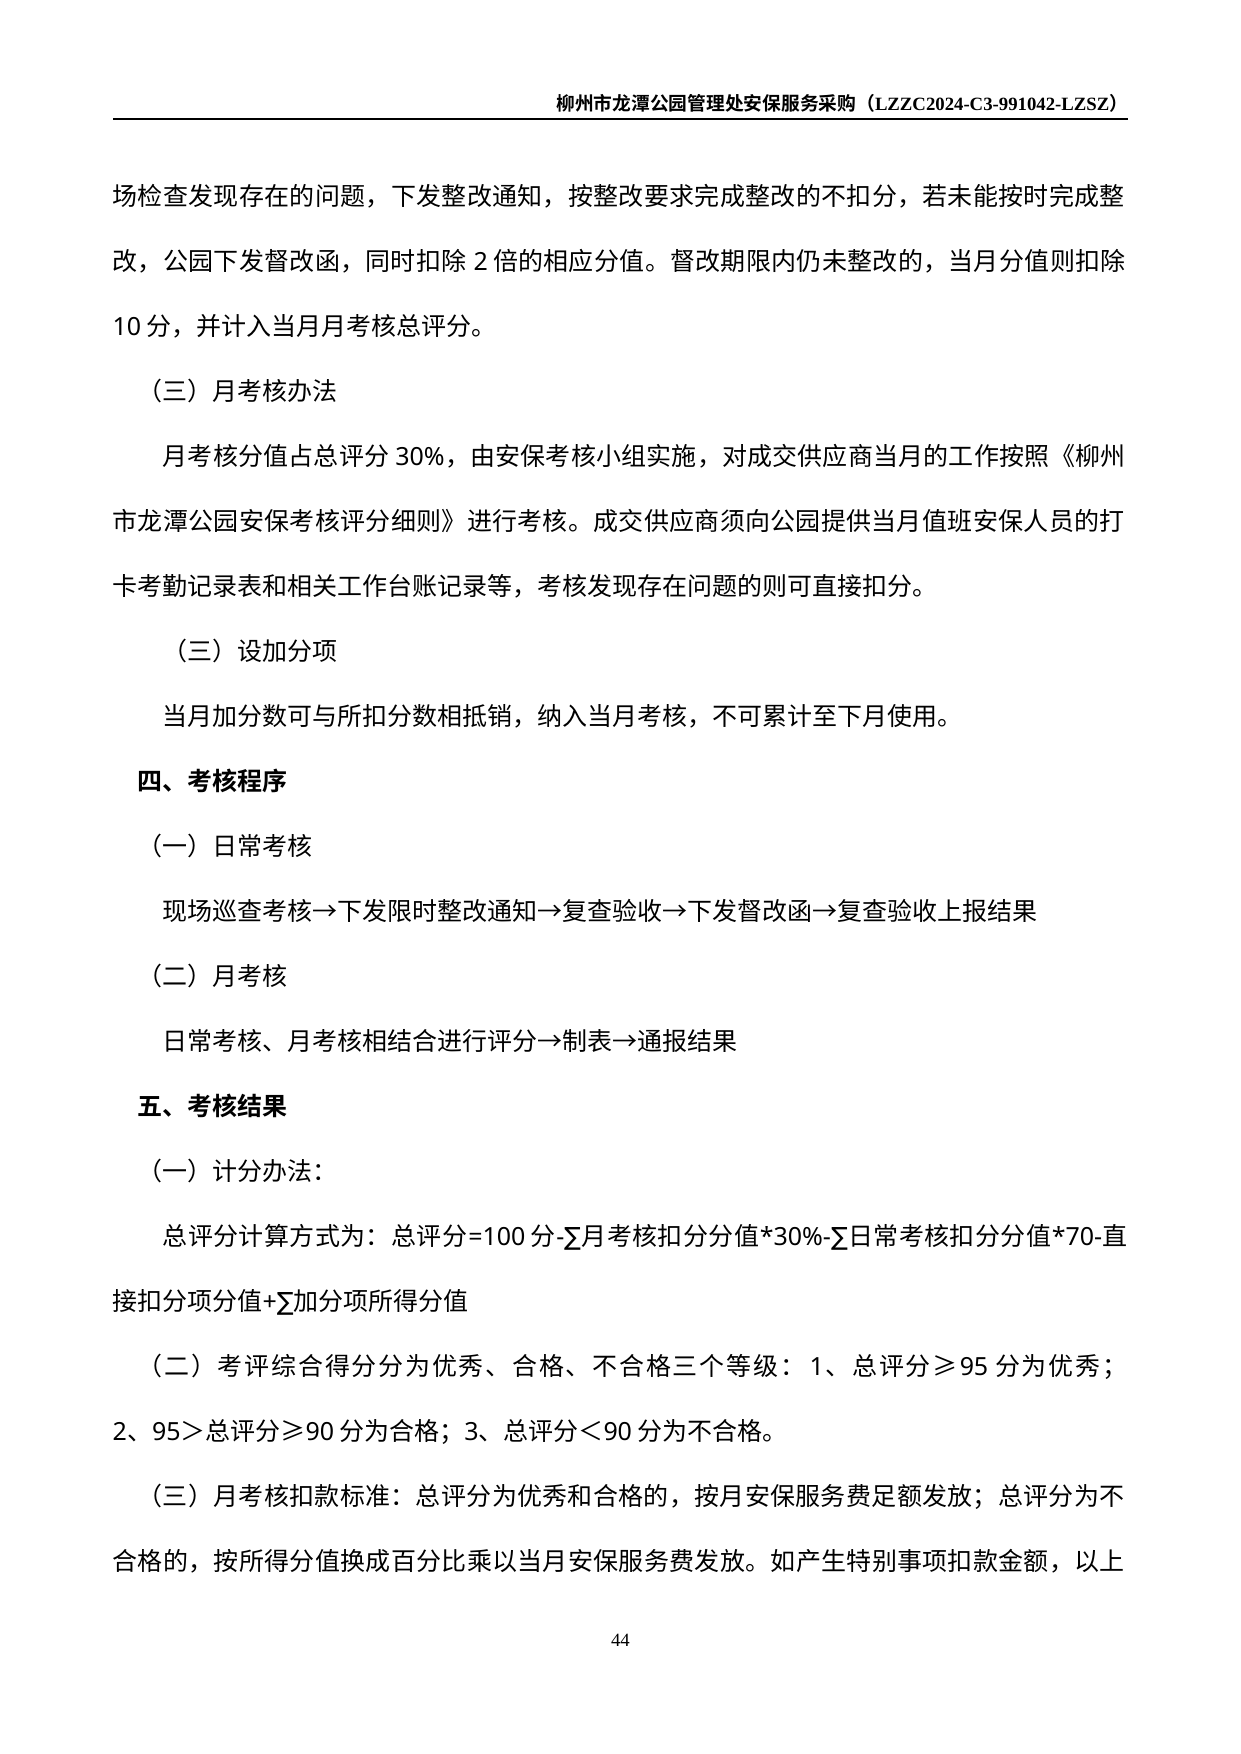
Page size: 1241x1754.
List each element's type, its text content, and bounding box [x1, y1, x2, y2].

list （一）日常考核 [112, 812, 1128, 877]
list 五、考核结果 [112, 1072, 1128, 1137]
list 当月加分数可与所扣分数相抵销，纳入当月考核，不可累计至下月使用。 [112, 682, 1128, 747]
list （三）设加分项 [112, 617, 1128, 682]
list 月考核分值占总评分30%，由安保考核小组实施，对成交供应商当月的工作按照《柳州市龙潭公园安保考核评分细则》进行考核。成交供应商须向公园提供当月值班安保人员的打卡考勤记录表和相关工作台账记录等，考核发现存在问题的则可直接扣分。 [112, 422, 1128, 617]
list （一）计分办法： [112, 1137, 1128, 1202]
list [112, 1462, 1128, 1592]
list 四、考核程序 [112, 747, 1128, 812]
list 现场巡查考核→下发限时整改通知→复查验收→下发督改函→复查验收上报结果 [112, 877, 1128, 942]
list 日常考核、月考核相结合进行评分→制表→通报结果 [112, 1007, 1128, 1072]
list （二）考评综合得分分为优秀、合格、不合格三个等级：1、总评分≥95分为优秀； 2、95＞总评分≥90分为合格；3、总评分＜90分为不合格。 [112, 1332, 1128, 1462]
list （二）月考核 [112, 942, 1128, 1007]
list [112, 162, 1128, 357]
list （三）月考核办法 [112, 357, 1128, 422]
list 总评分计算方式为：总评分=100分-∑月考核扣分分值*30%-∑日常考核扣分分值*70-直接扣分项分值+∑加分项所得分值 [112, 1202, 1128, 1332]
